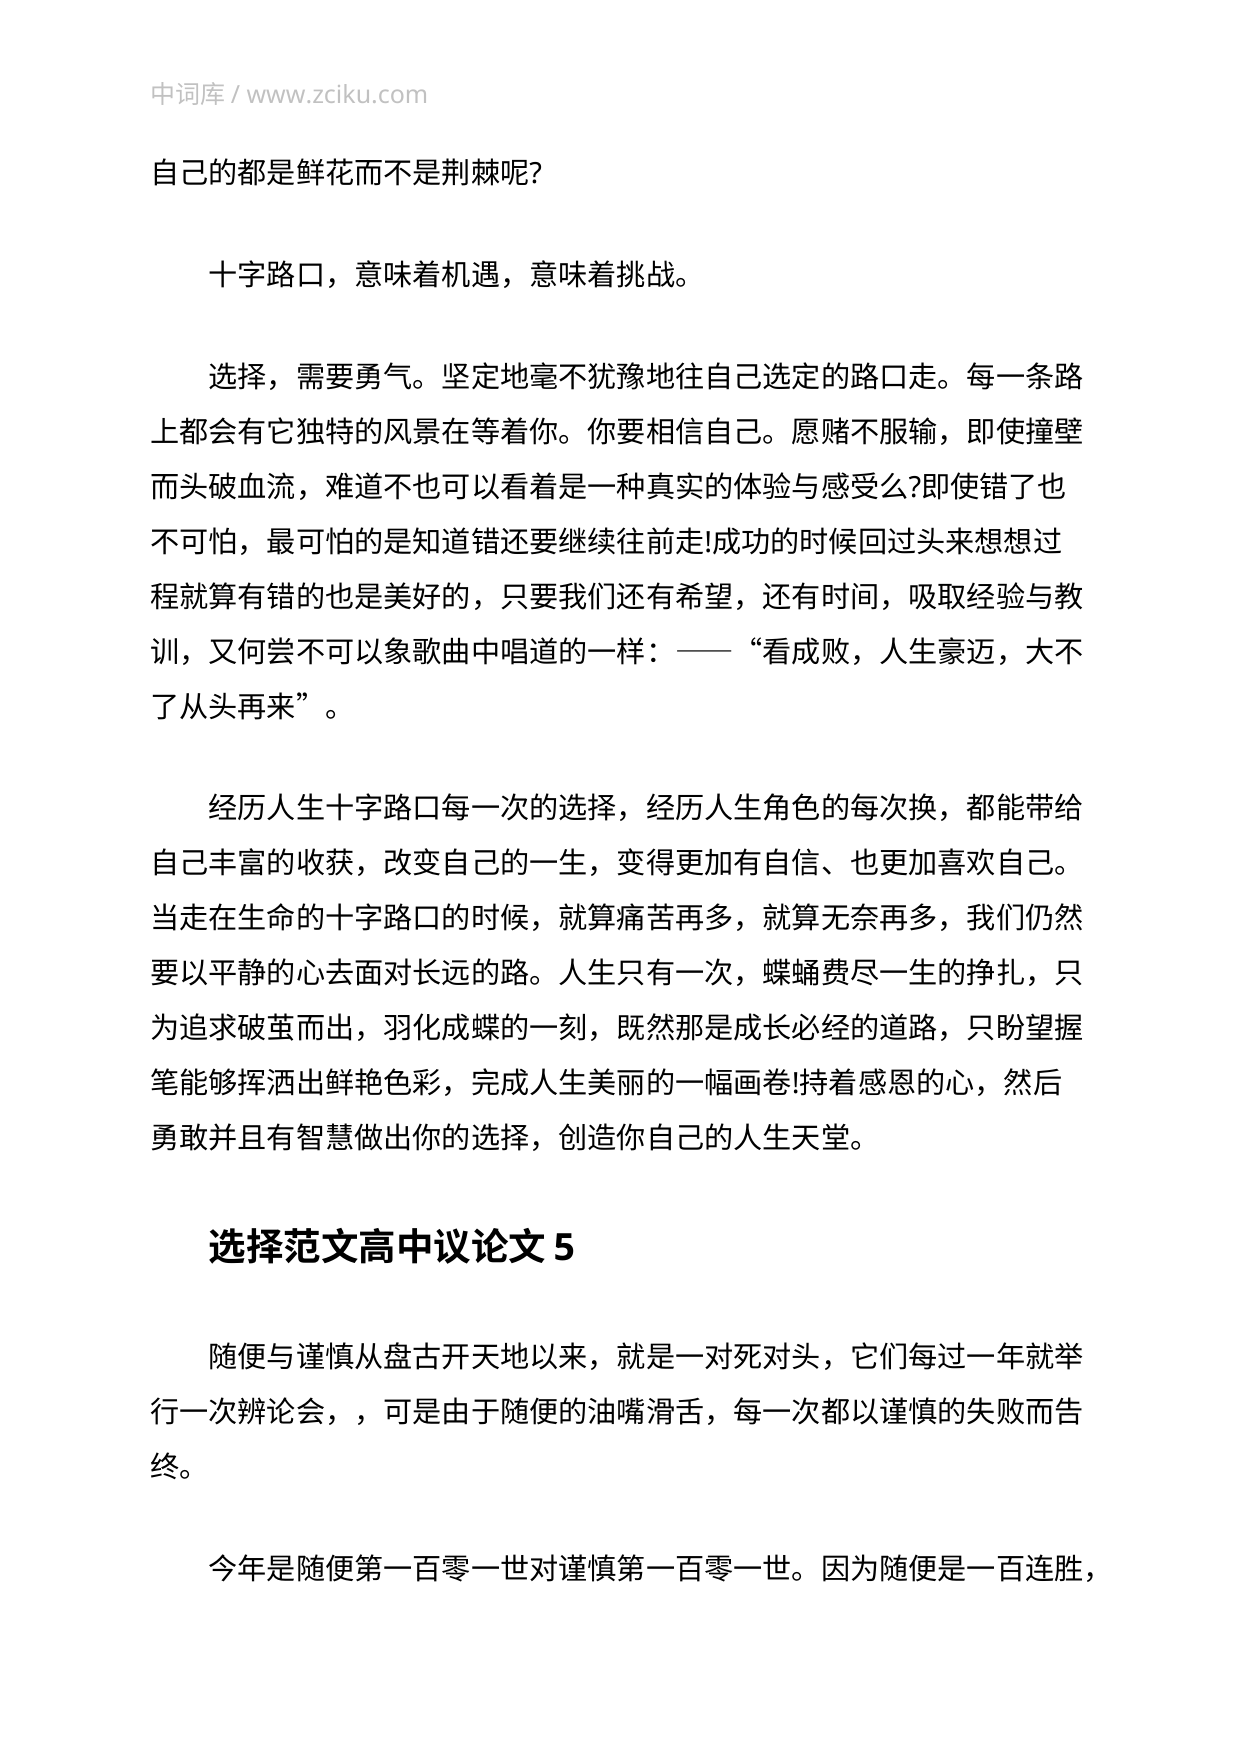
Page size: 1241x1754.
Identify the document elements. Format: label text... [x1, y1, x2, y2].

text 选择范文高中议论文5 [150, 1216, 1090, 1271]
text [150, 150, 1090, 192]
text 经历人生十字路口每一次的选择，经历人生角色的每次换，都能带给自己丰富的收获，改变自己的一生，变得更加有自信、也更加喜欢自己。当走在生命的十字路口的时候，就算痛苦再多，就算无奈再多，我们仍然要以平静的心去面对长远的路。人生只有一次，蝶蛹费尽一生的挣扎，只为追求破茧而出，羽化成蝶的一刻，既然那是成长必经的道路，只盼望握笔能够挥洒出鲜艳色彩，完成人生美丽的一幅画卷!持着感恩的心，然后勇敢并且有智慧做出你的选择，创造你自己的人生天堂。 [150, 785, 1090, 1157]
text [150, 1546, 1090, 1588]
text 十字路口，意味着机遇，意味着挑战。 [150, 252, 1090, 294]
text 选择，需要勇气。坚定地毫不犹豫地往自己选定的路口走。每一条路上都会有它独特的风景在等着你。你要相信自己。愿赌不服输，即使撞壁而头破血流，难道不也可以看着是一种真实的体验与感受么?即使错了也不可怕，最可怕的是知道错还要继续往前走!成功的时候回过头来想想过程就算有错的也是美好的，只要我们还有希望，还有时间，吸取经验与教训，又何尝不可以象歌曲中唱道的一样：——“看成败，人生豪迈，大不了从头再来”。 [150, 354, 1090, 726]
text 随便与谨慎从盘古开天地以来，就是一对死对头，它们每过一年就举行一次辨论会，，可是由于随便的油嘴滑舌，每一次都以谨慎的失败而告终。 [150, 1334, 1090, 1486]
